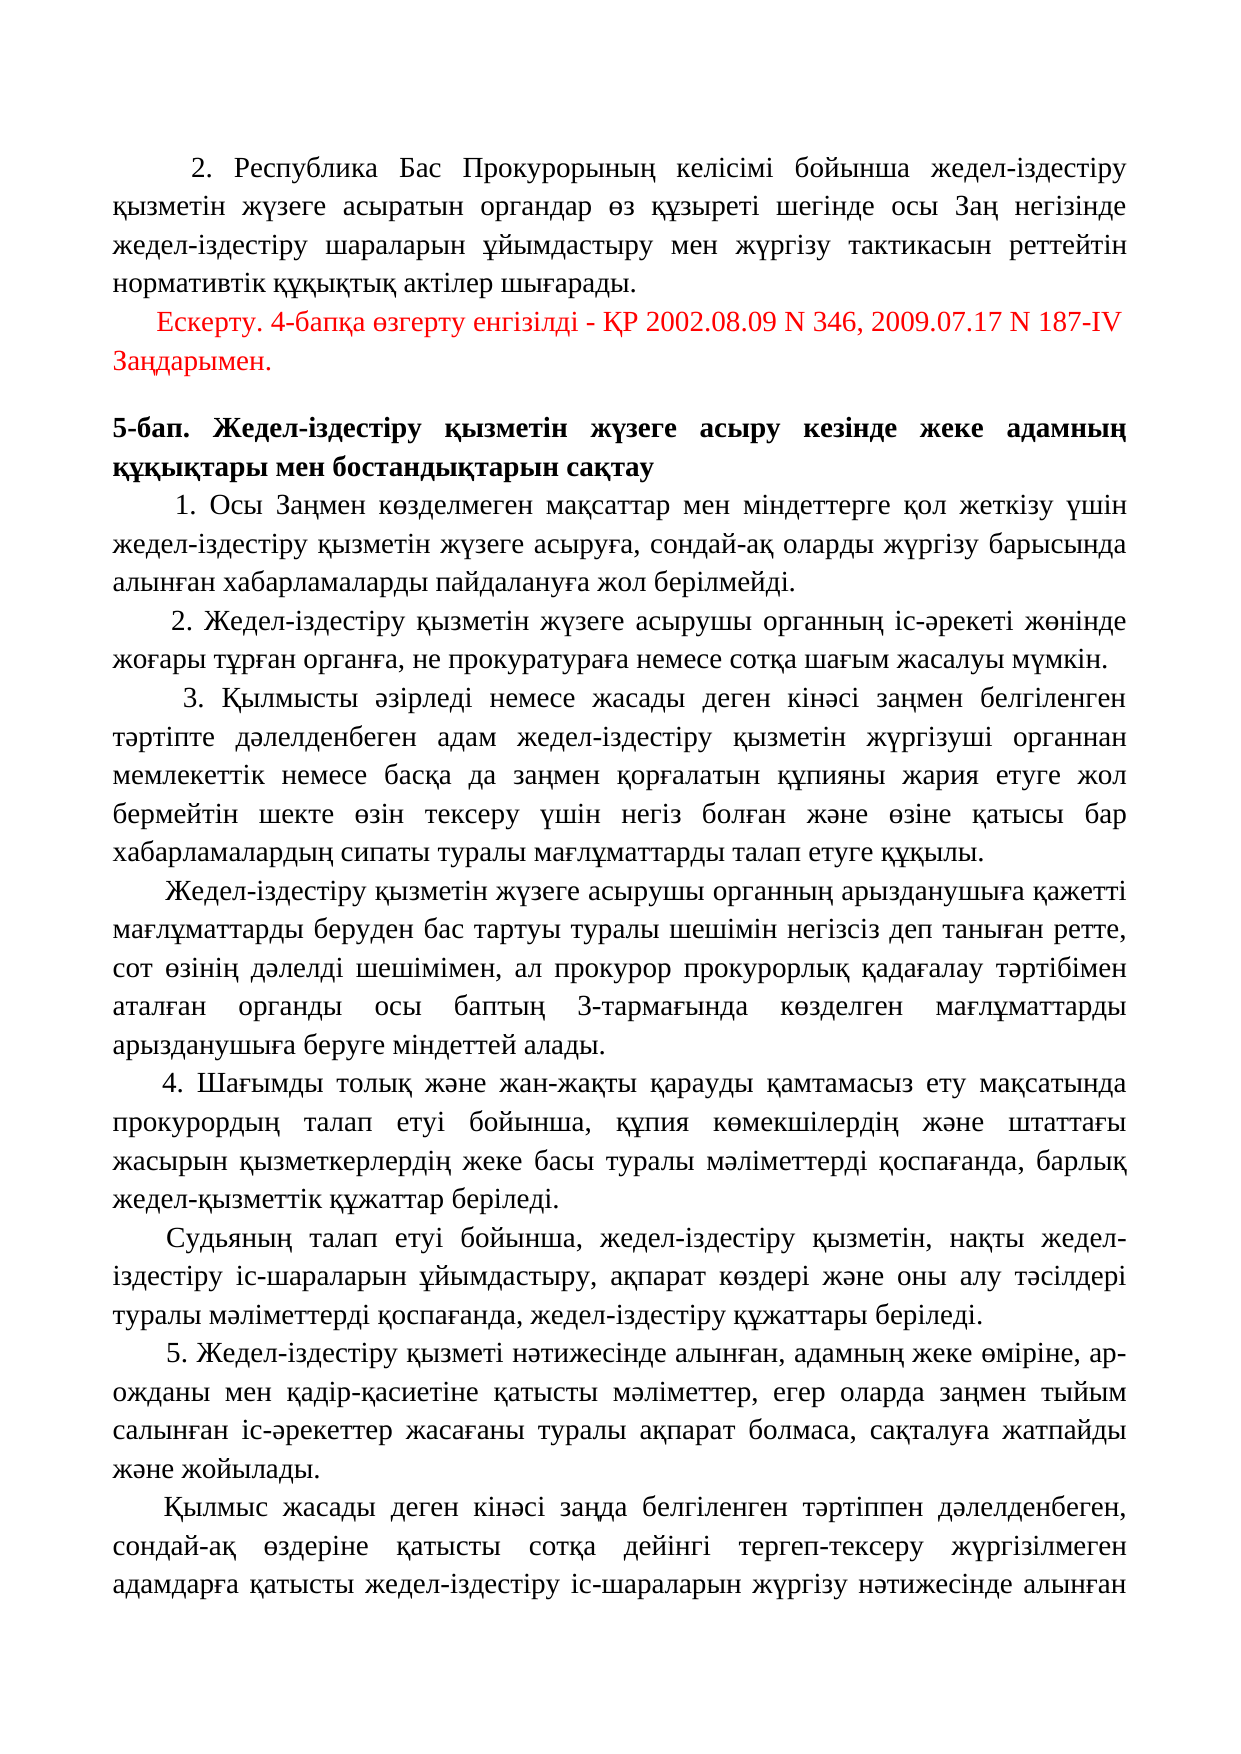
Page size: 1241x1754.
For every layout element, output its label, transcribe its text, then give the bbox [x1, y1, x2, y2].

text 4. Шағымды толық және жан-жақты қарауды қамтамасыз ету мақсатында прокурордың талап етуі бойынша, құпия көмекшілердің және штаттағы жасырын қызметкерлердің жеке басы туралы мәліметтерді қоспағанда, барлық жедел-қызметтiк құжаттар берiледi. [112, 1066, 1128, 1215]
text 1. Осы Заңмен көзделмеген мақсаттар мен мiндеттерге қол жеткiзу үшiн жедел-iздестiру қызметiн жүзеге асыруға, сондай-ақ оларды жүргiзу барысында алынған хабарламаларды пайдалануға жол берiлмейдi. [112, 487, 1128, 598]
text Ескерту. 4-бапқа өзгерту енгізілді - ҚР 2002.08.09 N 346, 2009.07.17 N 187-IV Заңдарымен. [112, 304, 1128, 406]
text 2. Республика Бас Прокурорының келiсiмi бойынша жедел-iздестiру қызметiн жүзеге асыратын органдар өз құзыретi шегiнде осы Заң негiзiнде жедел-iздестiру шараларын ұйымдастыру мен жүргiзу тактикасын реттейтiн нормативтік құқықтық актілер шығарады. [112, 150, 1128, 299]
text 2. Жедел-iздестiру қызметiн жүзеге асырушы органның iс-әрекетi жөнiнде жоғары тұрған органға, не прокуратураға немесе сотқа шағым жасалуы мүмкiн. [112, 603, 1128, 675]
text 3. Қылмысты әзiрледi немесе жасады деген кiнәсi заңмен белгiленген тәртiпте дәлелденбеген адам жедел-iздестiру қызметiн жүргiзушi органнан мемлекеттiк немесе басқа да заңмен қорғалатын құпияны жария етуге жол бермейтiн шекте өзiн тексеру үшiн негiз болған және өзiне қатысы бар хабарламалардың сипаты туралы мағлұматтарды талап етуге құқылы. [112, 680, 1128, 868]
text Судьяның талап етуі бойынша, жедел-іздестіру қызметін, нақты жедел-іздестіру іс-шараларын ұйымдастыру, ақпарат көздері және оны алу тәсілдері туралы мәліметтерді қоспағанда, жедел-іздестіру құжаттары беріледі. [112, 1220, 1128, 1330]
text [112, 1489, 1128, 1600]
text 5. Жедел-іздестіру қызметі нәтижесінде алынған, адамның жеке өміріне, ар-ожданы мен қадір-қасиетіне қатысты мәліметтер, егер оларда заңмен тыйым салынған іс-әрекеттер жасағаны туралы ақпарат болмаса, сақталуға жатпайды және жойылады. [112, 1335, 1128, 1484]
text 5-бап. Жедел-iздестiру қызметiн жүзеге асыру кезiнде жеке адамның құқықтары мен бостандықтарын сақтау [112, 410, 1128, 482]
text Жедел-iздестiру қызметiн жүзеге асырушы органның арызданушыға қажеттi мағлұматтарды беруден бас тартуы туралы шешiмiн негiзсiз деп таныған ретте, сот өзiнiң дәлелдi шешімімен, ал прокурор прокурорлық қадағалау тәртібімен аталған органды осы баптың 3-тармағында көзделген мағлұматтарды арызданушыға беруге мiндеттей алады. [112, 873, 1128, 1061]
